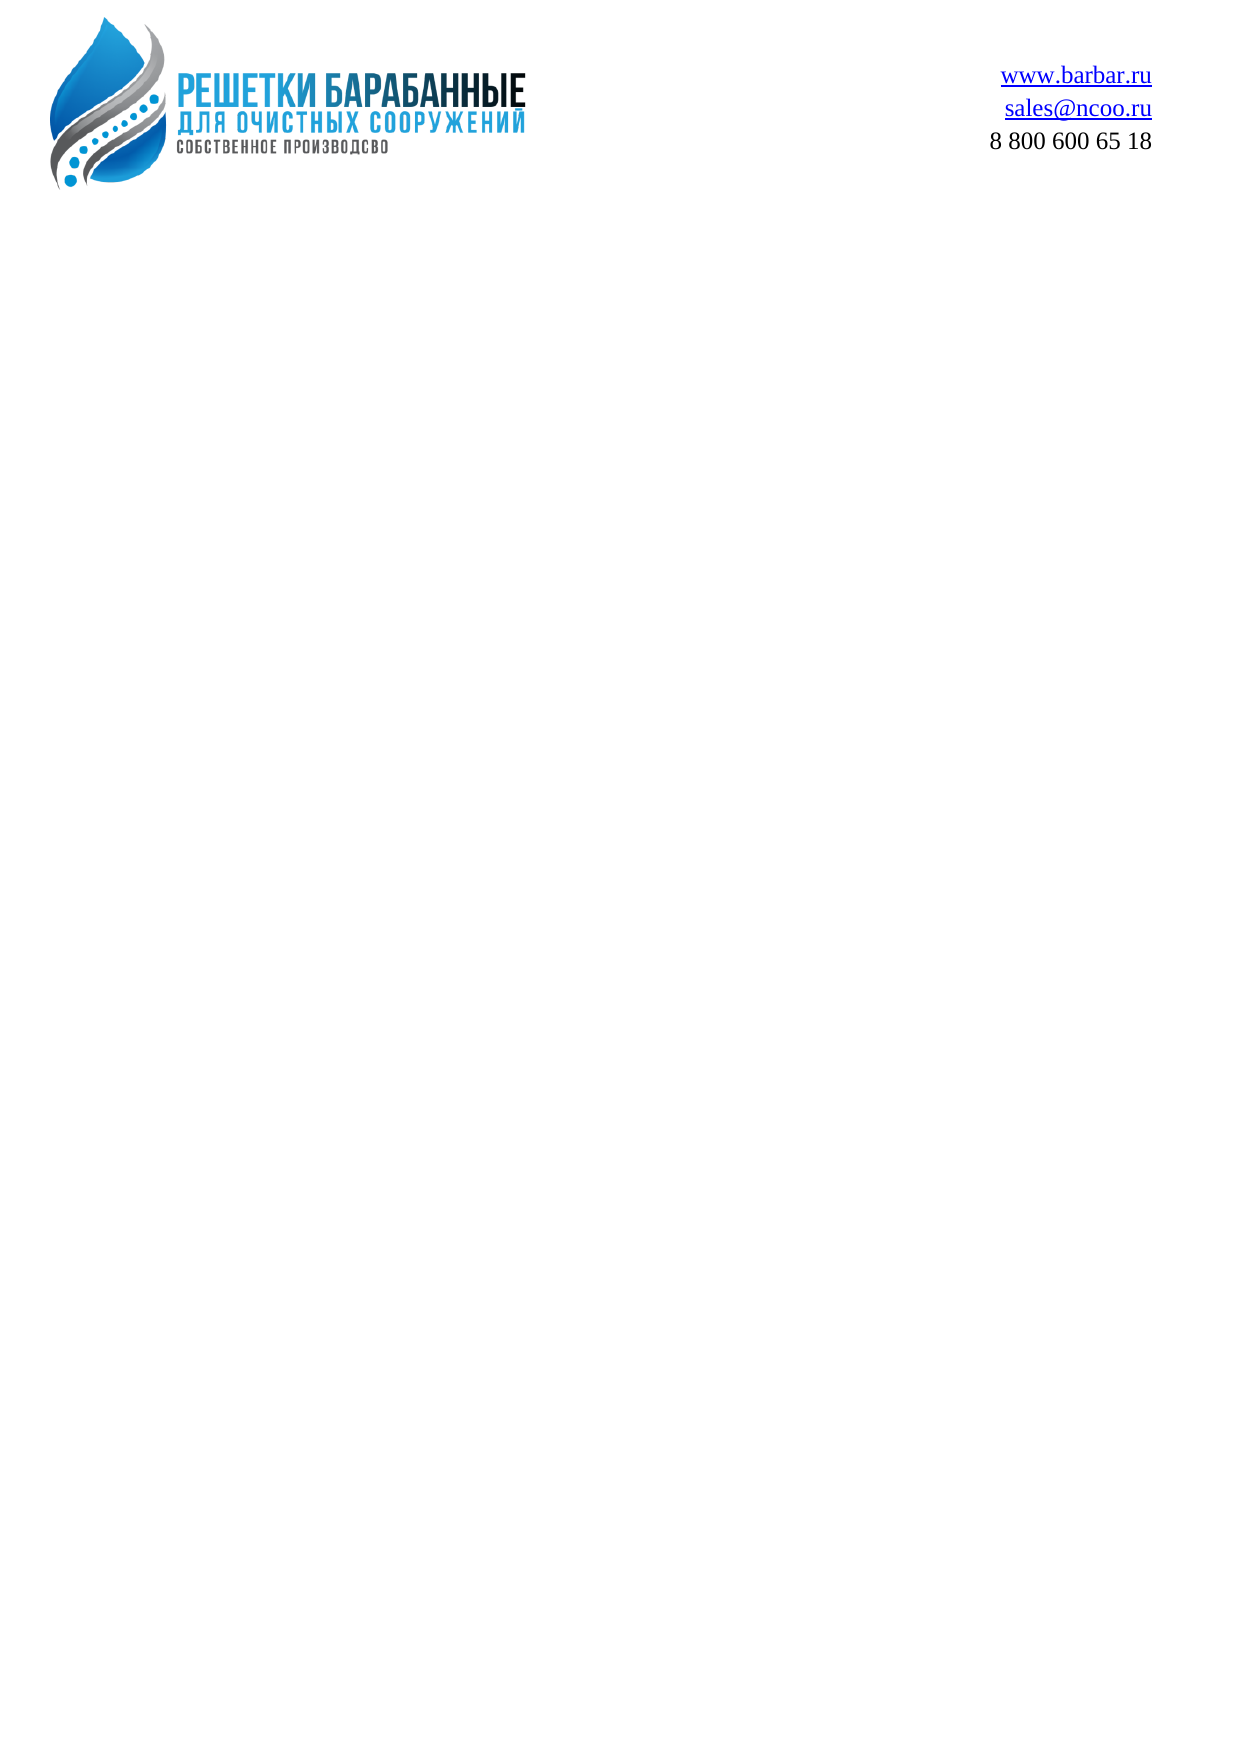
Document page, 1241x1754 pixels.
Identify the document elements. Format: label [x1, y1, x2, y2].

picture [50, 17, 533, 190]
